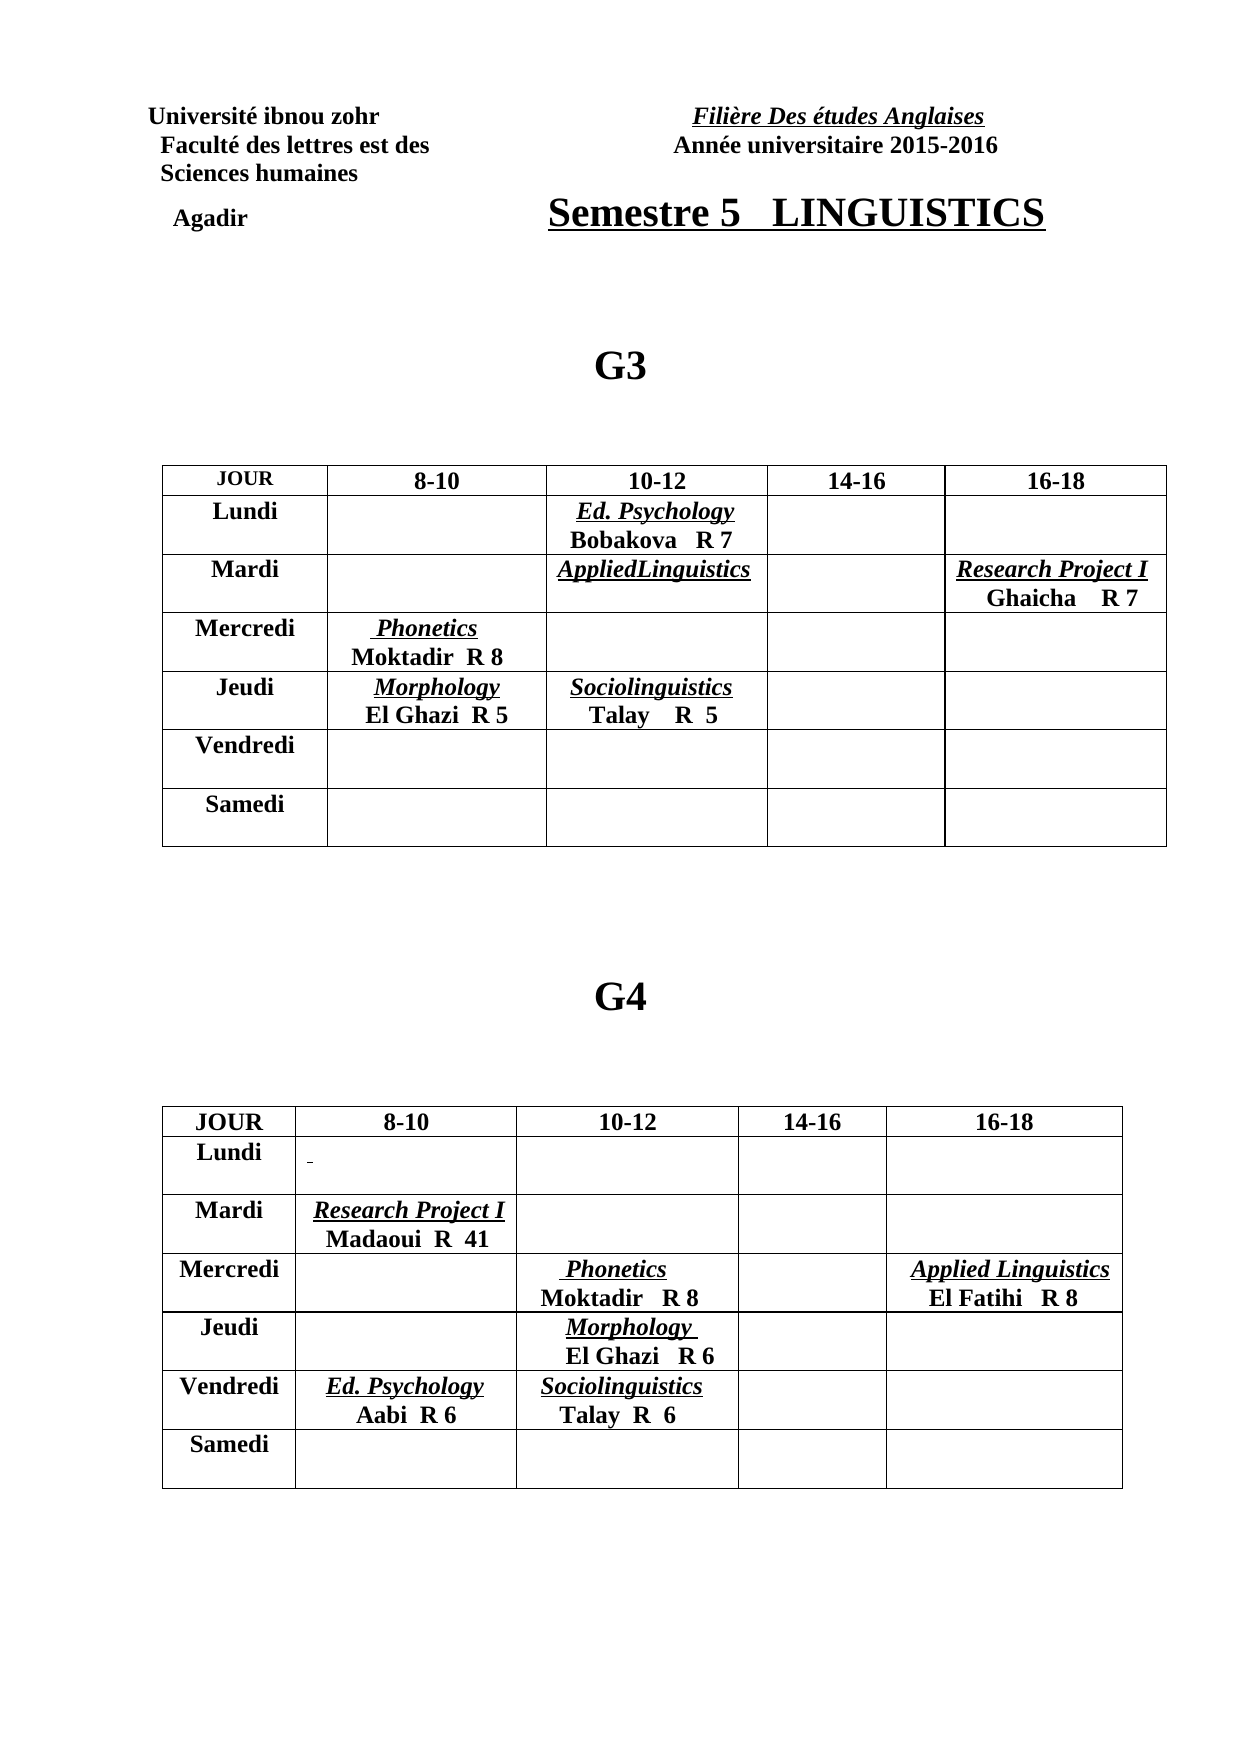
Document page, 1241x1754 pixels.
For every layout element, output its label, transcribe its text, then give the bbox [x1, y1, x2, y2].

table_cell [887, 1430, 1122, 1488]
table_cell [517, 1195, 738, 1253]
table_header 8-10 [328, 466, 546, 495]
table_cell Ed. Psychology Bobakova R 7 [547, 496, 767, 553]
table_header JOUR [163, 1107, 295, 1136]
table_cell Samedi [163, 1430, 295, 1488]
table_cell [517, 1137, 738, 1194]
text Faculté des lettres est des Année universitaire 2015-2016 [148, 130, 1093, 158]
table_cell [946, 730, 1166, 788]
table_cell [946, 613, 1166, 671]
text Agadir Semestre 5 LINGUISTICS [148, 187, 1093, 235]
table_cell Samedi [163, 789, 327, 846]
table_cell Vendredi [163, 730, 327, 788]
table_cell [946, 496, 1166, 553]
table_cell Vendredi [163, 1371, 295, 1428]
table_cell Phonetics Moktadir R 8 [328, 613, 546, 671]
table_cell [296, 1313, 516, 1370]
text G4 [148, 972, 1093, 1020]
table_cell [296, 1430, 516, 1488]
table_header 14-16 [768, 466, 944, 495]
text G3 [148, 341, 1093, 388]
table_cell Applied Linguistics El Fatihi R 8 [887, 1254, 1122, 1311]
table_cell [739, 1371, 886, 1428]
table_cell [547, 613, 767, 671]
table_cell Mercredi [163, 613, 327, 671]
table_header 14-16 [739, 1107, 886, 1136]
table_cell [768, 613, 944, 671]
table_cell Jeudi [163, 672, 327, 729]
table_cell AppliedLinguistics [547, 555, 767, 612]
table_cell Mardi [163, 1195, 295, 1253]
table_cell [887, 1195, 1122, 1253]
table_cell Lundi [163, 496, 327, 553]
table_cell Mercredi [163, 1254, 295, 1311]
table_cell [739, 1313, 886, 1370]
table_cell [547, 730, 767, 788]
table_cell Morphology El Ghazi R 6 [517, 1313, 738, 1370]
text Sciences humaines [148, 158, 1093, 187]
table_cell [946, 672, 1166, 729]
table_cell Sociolinguistics Talay R 6 [517, 1371, 738, 1428]
text Université ibnou zohr Filière Des études Anglaises [148, 101, 1093, 130]
table_cell [328, 789, 546, 846]
table_cell Jeudi [163, 1313, 295, 1370]
table_header 16-18 [887, 1107, 1122, 1136]
table_cell Phonetics Moktadir R 8 [517, 1254, 738, 1311]
table_cell [768, 730, 944, 788]
table_header 16-18 [946, 466, 1166, 495]
table_cell [887, 1371, 1122, 1428]
table_cell [768, 555, 944, 612]
table_cell Morphology El Ghazi R 5 [328, 672, 546, 729]
table_cell [328, 730, 546, 788]
table_cell Mardi [163, 555, 327, 612]
table_cell [517, 1430, 738, 1488]
table_cell [547, 789, 767, 846]
table_cell [946, 789, 1166, 846]
table_cell Research Project I Madaoui R 41 [296, 1195, 516, 1253]
table_header JOUR [163, 466, 327, 495]
table_cell [739, 1195, 886, 1253]
table_cell Sociolinguistics Talay R 5 [547, 672, 767, 729]
table_cell [887, 1313, 1122, 1370]
table_cell [739, 1254, 886, 1311]
table_cell Research Project I Ghaicha R 7 [946, 555, 1166, 612]
table_cell Ed. Psychology Aabi R 6 [296, 1371, 516, 1428]
table_cell [328, 555, 546, 612]
table_cell [296, 1254, 516, 1311]
table_cell [739, 1137, 886, 1194]
table_cell [739, 1430, 886, 1488]
table_cell [887, 1137, 1122, 1194]
table_header 8-10 [296, 1107, 516, 1136]
table_header 10-12 [517, 1107, 738, 1136]
table_header 10-12 [547, 466, 767, 495]
table_cell [768, 672, 944, 729]
table_cell [296, 1137, 516, 1194]
table_cell [328, 496, 546, 553]
table_cell [768, 789, 944, 846]
table_cell [768, 496, 944, 553]
table_cell Lundi [163, 1137, 295, 1194]
